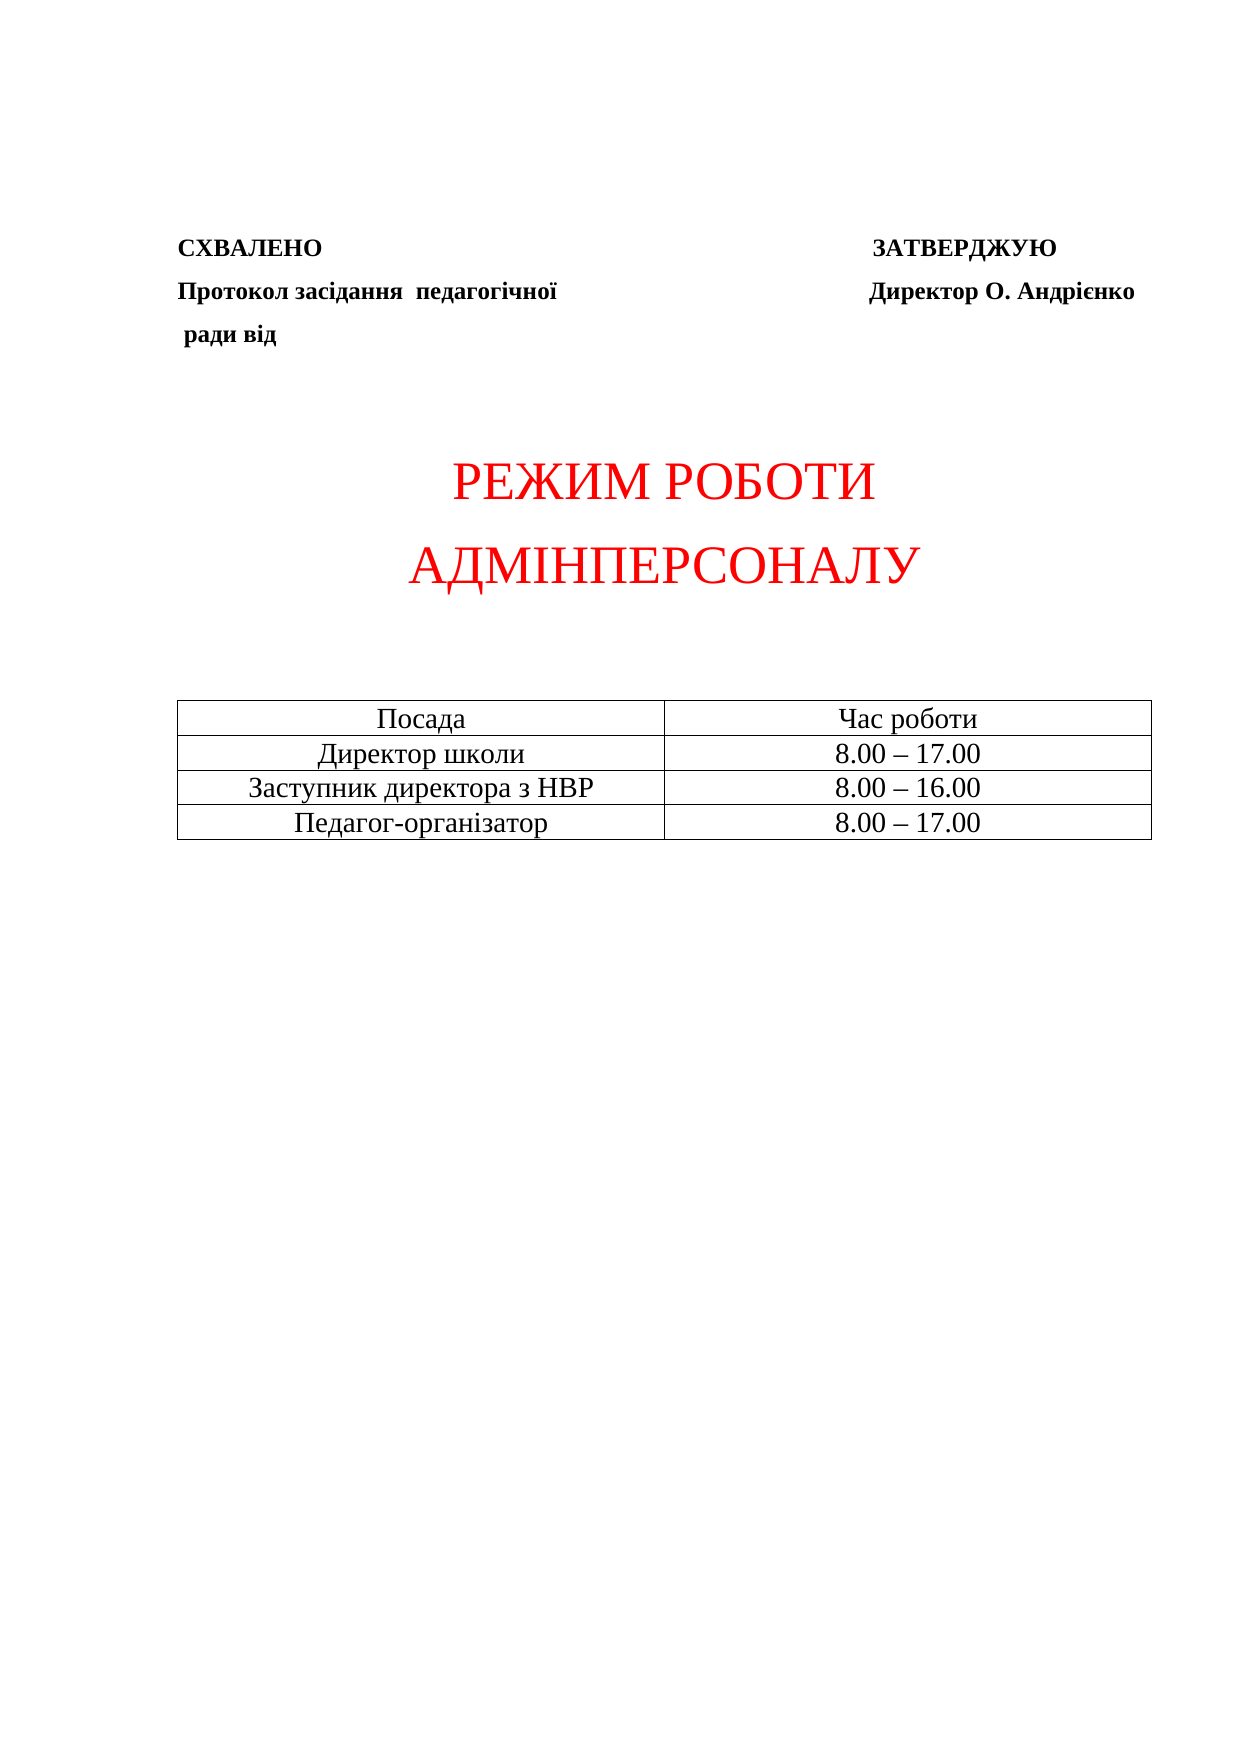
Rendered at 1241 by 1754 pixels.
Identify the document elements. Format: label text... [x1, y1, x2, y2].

table_cell Заступник директора з НВР [178, 771, 664, 804]
text ради від [177, 319, 1152, 348]
table_header Посада [178, 701, 664, 735]
table_cell 8.00 – 17.00 [665, 736, 1151, 769]
table_cell Директор школи [178, 736, 664, 769]
table_cell Педагог-організатор [178, 805, 664, 839]
text Протокол засідання педагогічної Директор О. Андрієнко [177, 276, 1152, 305]
table_cell 8.00 – 16.00 [665, 771, 1151, 804]
text СХВАЛЕНО ЗАТВЕРДЖУЮ [177, 233, 1152, 262]
table_header Час роботи [665, 701, 1151, 735]
text АДМІНПЕРСОНАЛУ [177, 533, 1152, 595]
table_cell 8.00 – 17.00 [665, 805, 1151, 839]
text РЕЖИМ РОБОТИ [177, 449, 1152, 511]
